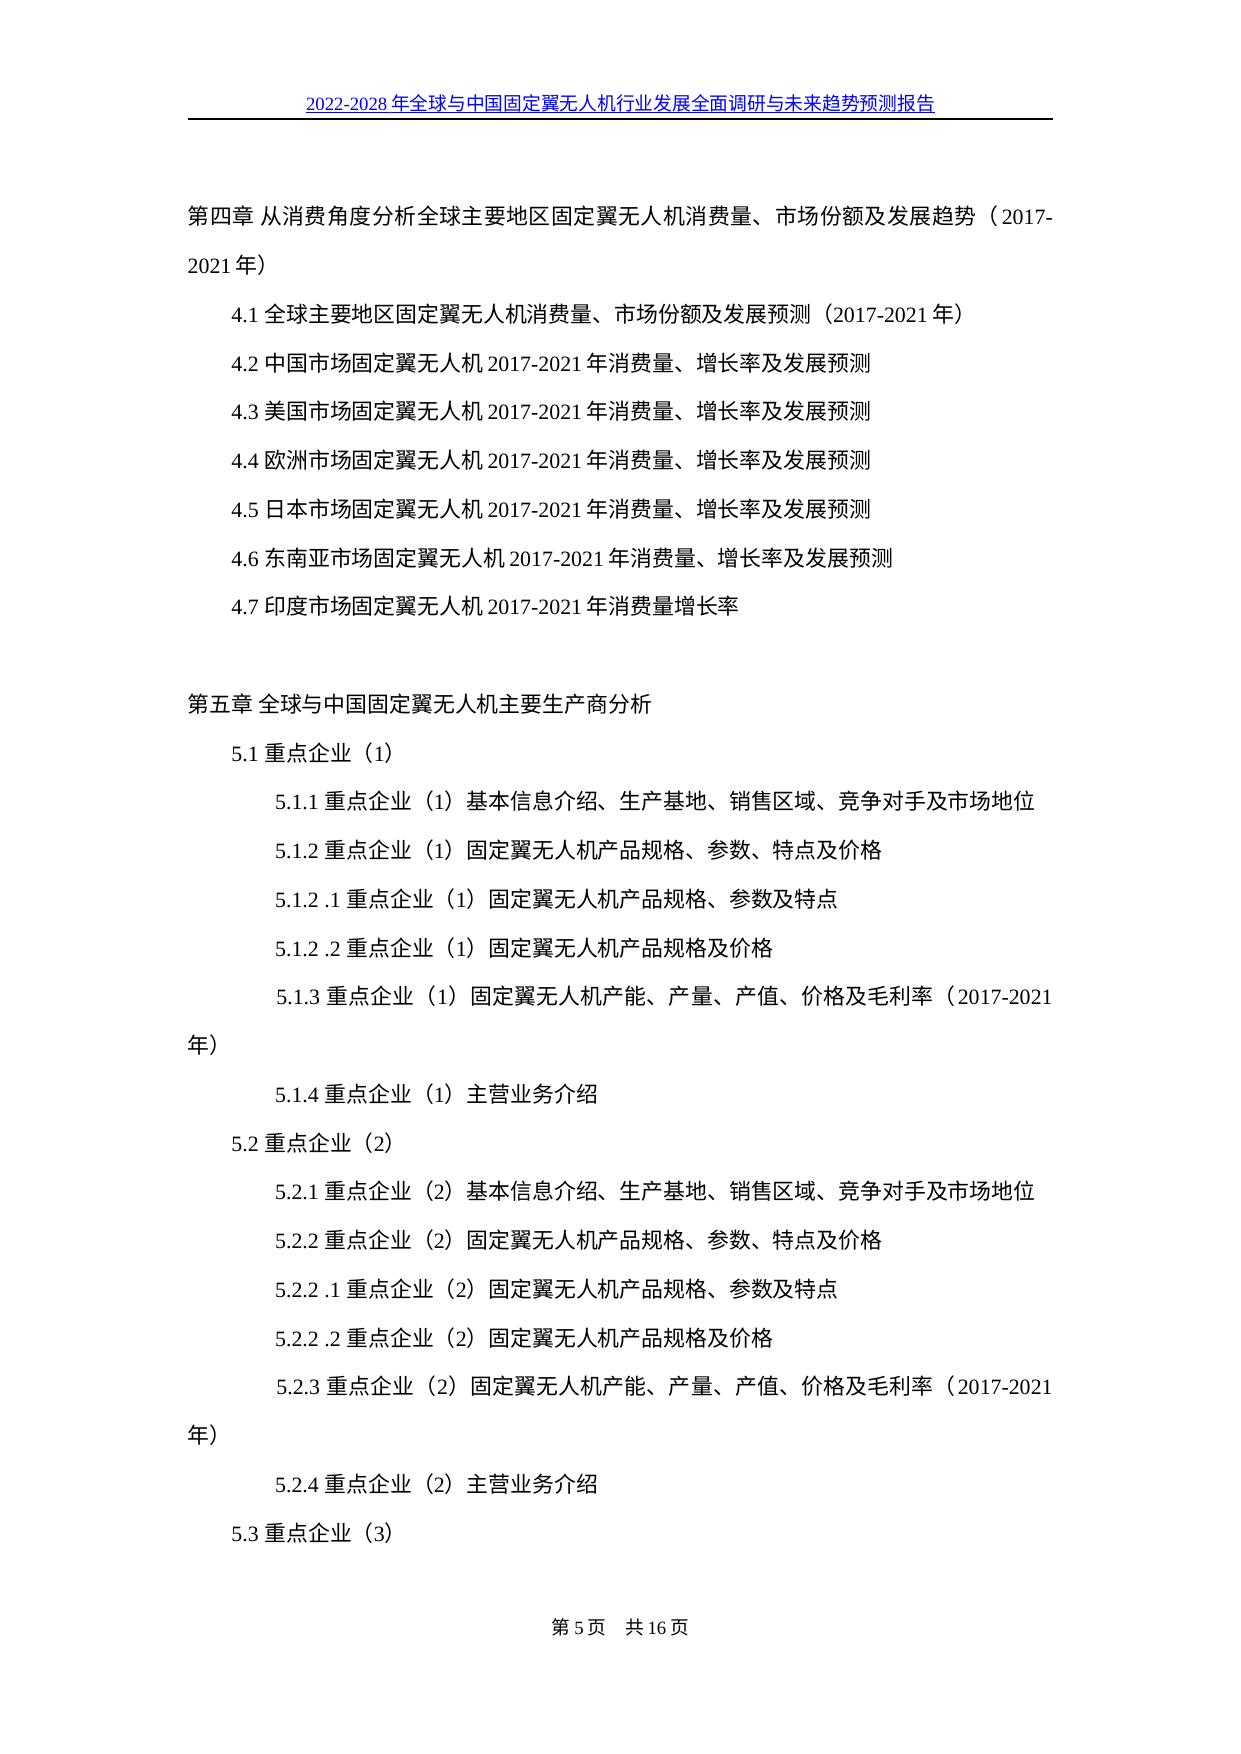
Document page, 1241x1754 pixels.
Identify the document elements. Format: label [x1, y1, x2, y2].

text [187, 150, 1053, 1548]
